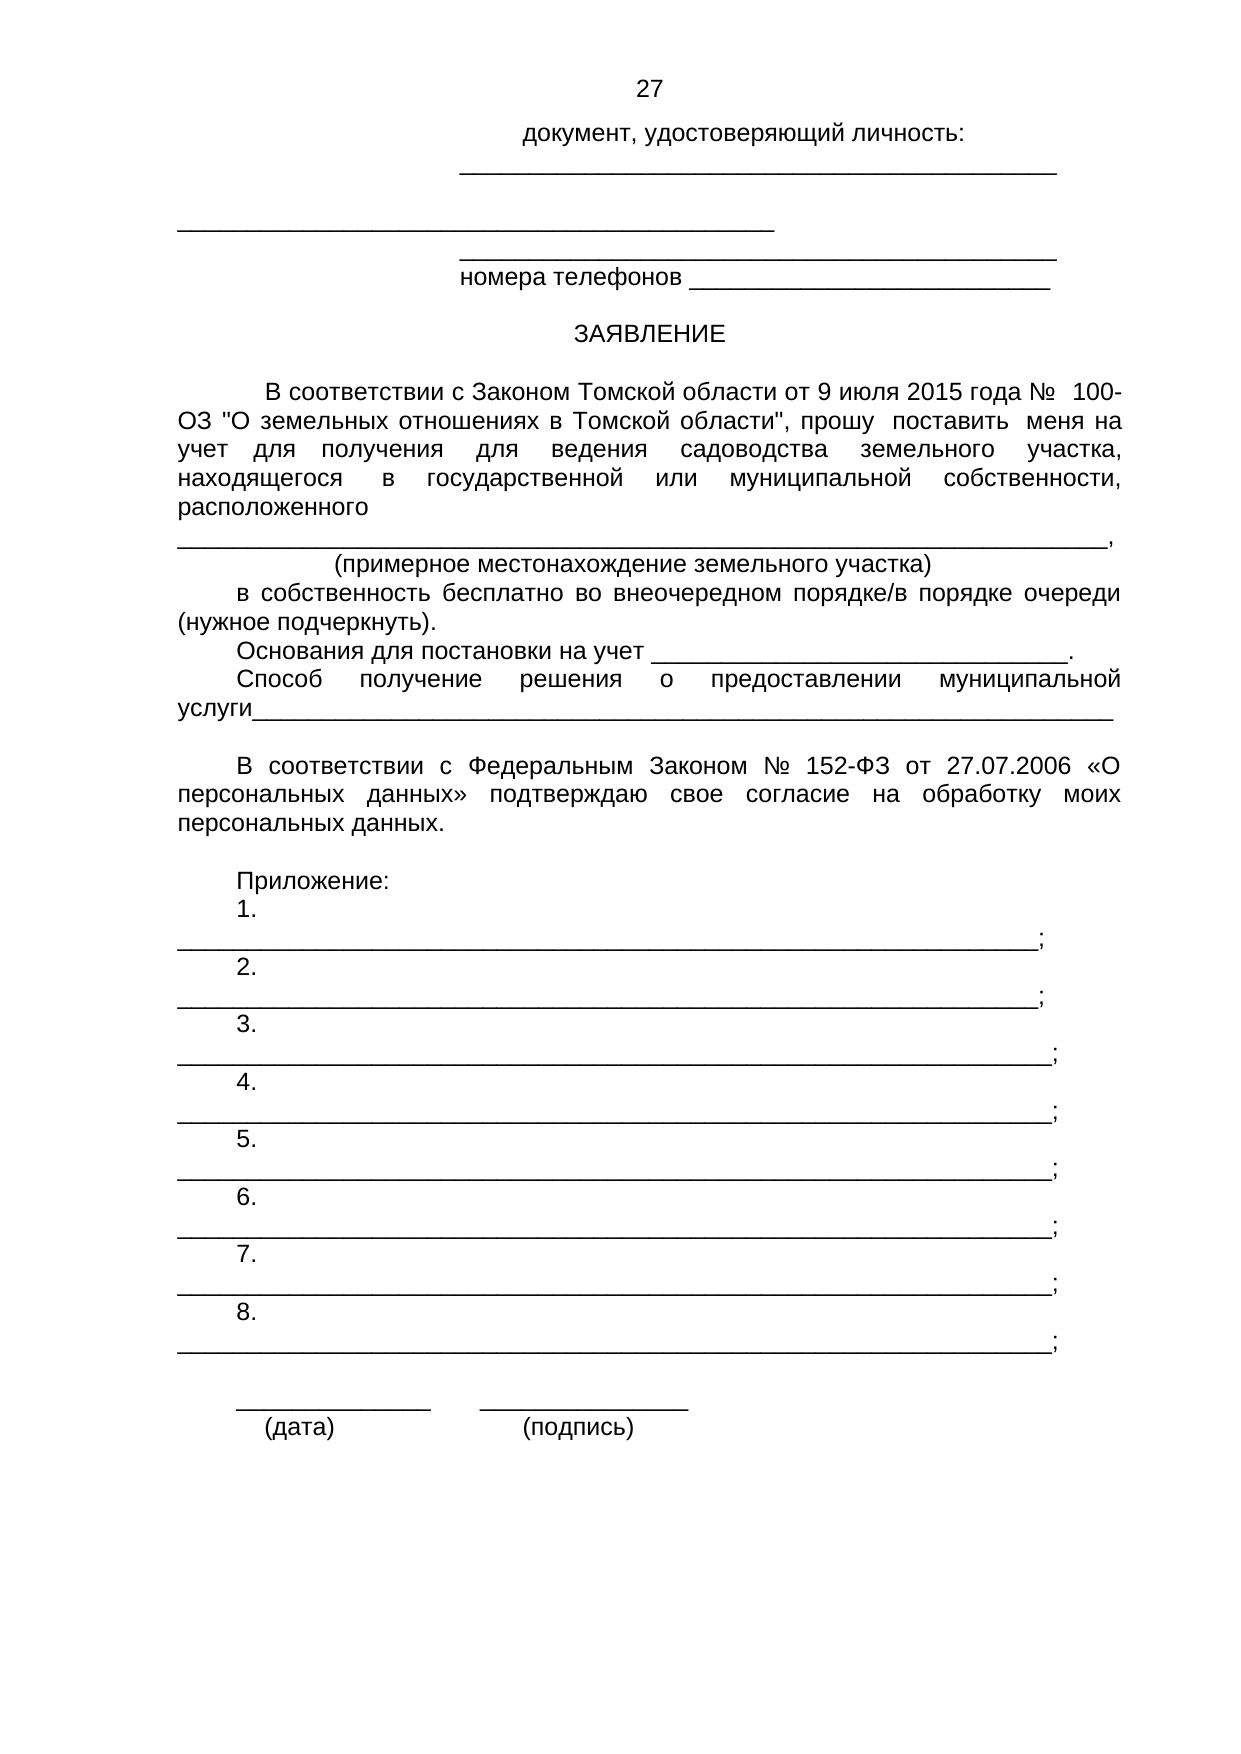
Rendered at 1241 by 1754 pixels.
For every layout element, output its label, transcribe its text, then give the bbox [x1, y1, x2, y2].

text номера телефонов __________________________ [177, 262, 1122, 291]
text 4. _______________________________________________________________; [177, 1067, 1122, 1124]
text 5. _______________________________________________________________; [177, 1124, 1122, 1182]
text в собственность бесплатно во внеочередном порядке/в порядке очереди (нужное подчеркнуть). [177, 578, 1122, 636]
text документ, удостоверяющий личность: [177, 118, 1122, 147]
text В соответствии с Законом Томской области от 9 июля 2015 года № 100-ОЗ "О земельных отношениях в Томской области", прошу поставить меня на учет для получения для ведения садоводства земельного участка, находящегося в государственной или муниципальной собственности, расположенного [177, 377, 1122, 521]
text 3. _______________________________________________________________; [177, 1009, 1122, 1067]
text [177, 147, 1122, 176]
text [177, 233, 1122, 262]
text Основания для постановки на учет ______________________________. [177, 636, 1122, 664]
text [177, 176, 1122, 233]
text Приложение: [177, 866, 1122, 894]
text (примерное местонахождение земельного участка) [177, 549, 1122, 578]
text 8. _______________________________________________________________; [177, 1297, 1122, 1354]
text 7. _______________________________________________________________; [177, 1239, 1122, 1297]
text ___________________________________________________________________, [177, 521, 1122, 549]
text Способ получение решения о предоставлении муниципальной услуги______________________________________________________________ [177, 664, 1122, 722]
text 1. ______________________________________________________________; [177, 894, 1122, 952]
text ______________ _______________ [177, 1383, 1122, 1412]
text 2. ______________________________________________________________; [177, 952, 1122, 1009]
text 6. _______________________________________________________________; [177, 1182, 1122, 1239]
text (дата) (подпись) [177, 1412, 1122, 1441]
text В соответствии с Федеральным Законом № 152-ФЗ от 27.07.2006 «О персональных данных» подтверждаю свое согласие на обработку моих персональных данных. [177, 751, 1122, 837]
text ЗАЯВЛЕНИЕ [177, 319, 1122, 348]
